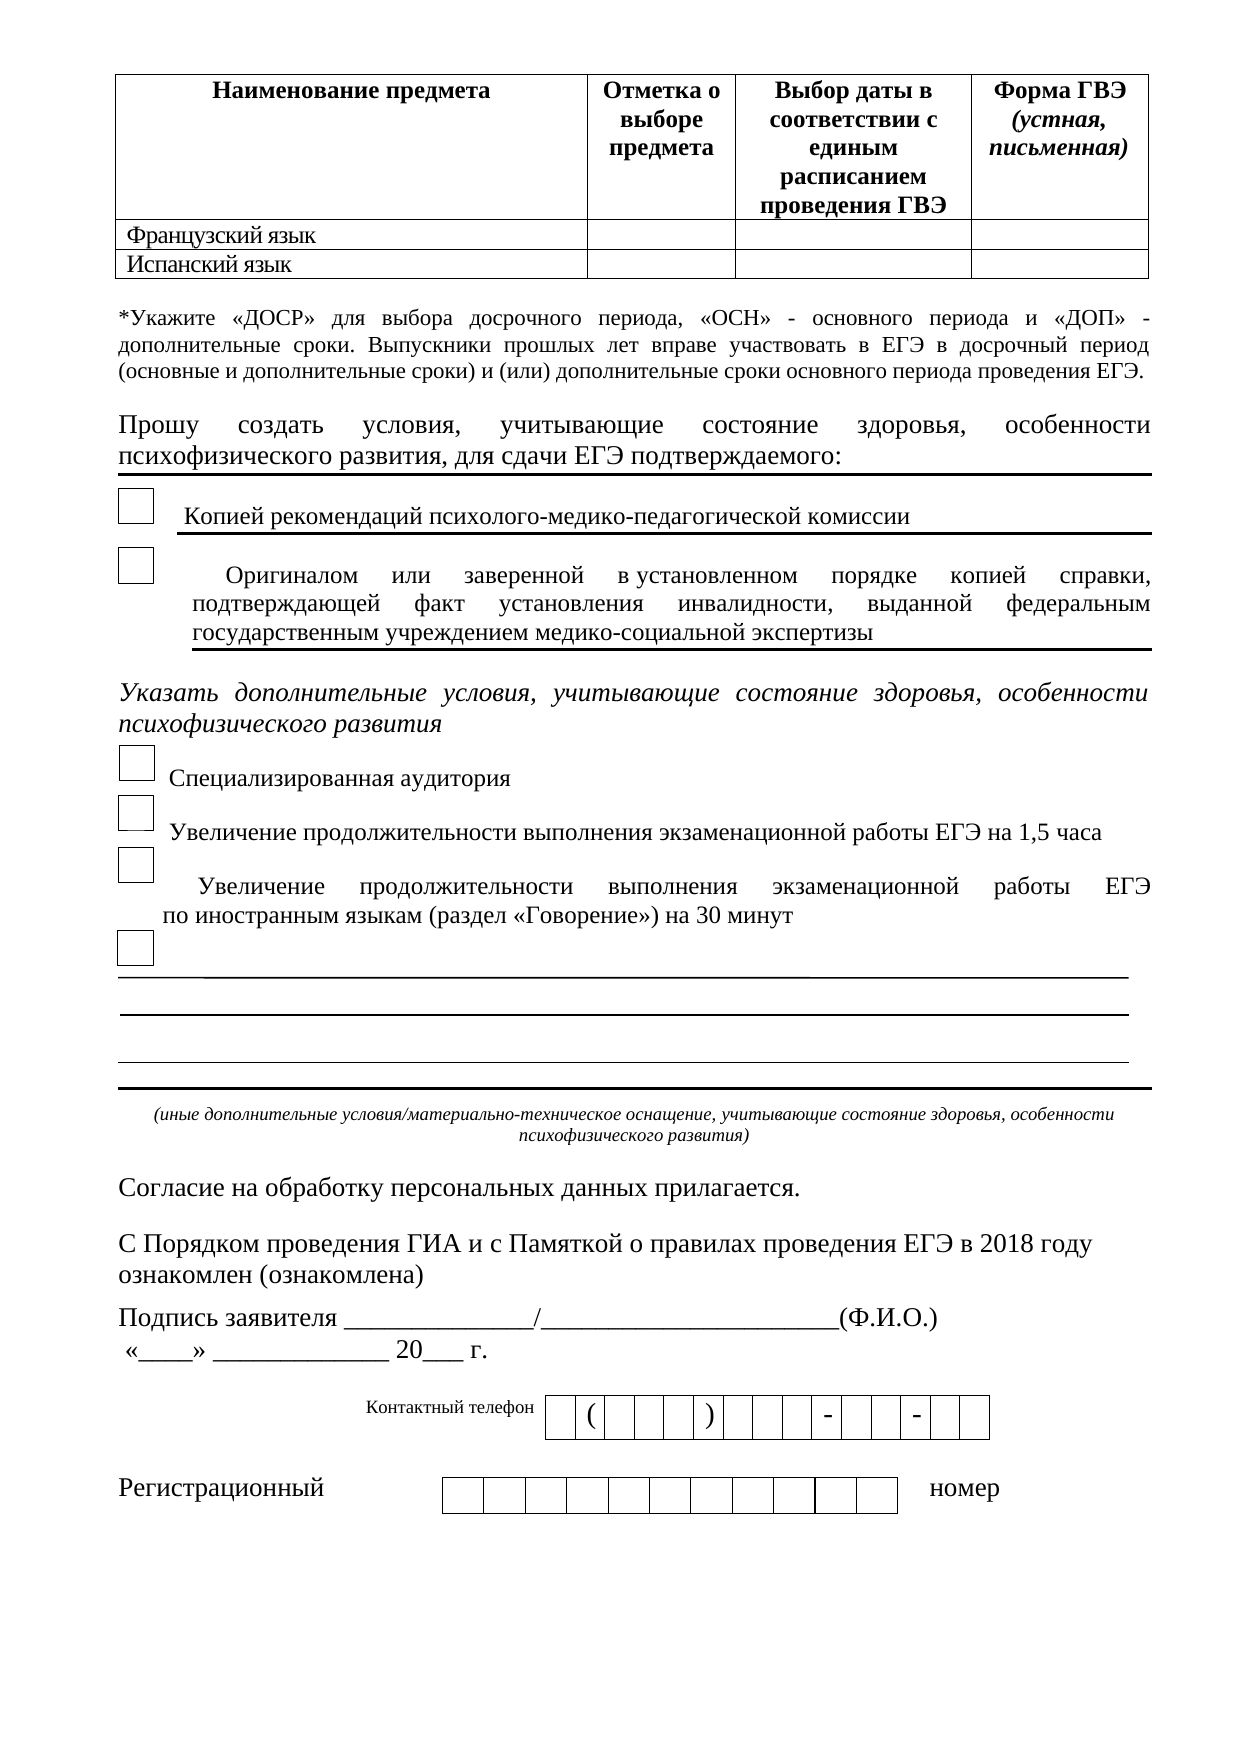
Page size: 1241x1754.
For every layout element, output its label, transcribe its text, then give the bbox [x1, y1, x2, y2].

table_header Форма ГВЭ (устная, письменная) [972, 75, 1148, 219]
table_header [960, 1396, 989, 1438]
table_cell Испанский язык [116, 250, 587, 278]
text Оригиналом или заверенной в установленном порядке копией справки, подтверждающей факт установления инвалидности, выданной федеральным государственным учреждением медико-социальной экспертизы [192, 560, 1152, 648]
table_header - [812, 1396, 841, 1438]
table_header [842, 1396, 871, 1438]
table_header [635, 1396, 663, 1438]
table_header [774, 1478, 814, 1512]
table_header Контактный телефон [280, 1395, 545, 1438]
table_header [443, 1478, 483, 1512]
table_header Отметка о выборе предмета [588, 75, 735, 219]
table_cell [972, 220, 1148, 248]
table_cell [736, 250, 971, 278]
table_header ) [694, 1396, 723, 1438]
table_header Наименование предмета [116, 75, 587, 219]
table_header [816, 1478, 856, 1512]
text Увеличение продолжительности выполнения экзаменационной работы ЕГЭ по иностранным языкам (раздел «Говорение») на 30 минут [162, 871, 1152, 928]
text Увеличение продолжительности выполнения экзаменационной работы ЕГЭ на 1,5 часа [162, 817, 1152, 846]
table_header [484, 1478, 525, 1512]
table_header [650, 1478, 690, 1512]
table_header Выбор даты в соответствии с единым расписанием проведения ГВЭ [736, 75, 971, 219]
table_header [526, 1478, 566, 1512]
table_cell [972, 250, 1148, 278]
text C Порядком проведения ГИА и с Памяткой о правилах проведения ЕГЭ в 2018 году ознакомлен (ознакомлена) [118, 1227, 1152, 1289]
table_cell [588, 250, 735, 278]
table_header [857, 1478, 897, 1512]
text (иные дополнительные условия/материально-техническое оснащение, учитывающие состояние здоровья, особенности психофизического развития) [118, 1102, 1152, 1146]
table_cell [736, 220, 971, 248]
text Регистрационный номер [118, 1471, 1152, 1502]
table_header [724, 1396, 752, 1438]
text «____» _____________ 20___ г. [118, 1333, 1152, 1364]
text *Укажите «ДОСР» для выбора досрочного периода, «ОСН» - основного периода и «ДОП» - дополнительные сроки. Выпускники прошлых лет вправе участвовать в ЕГЭ в досрочный период (основные и дополнительные сроки) и (или) дополнительные сроки основного периода проведения ЕГЭ. [118, 304, 1152, 383]
table_header [783, 1396, 811, 1438]
table_header ( [576, 1396, 604, 1438]
table_header [567, 1478, 608, 1512]
text Указать дополнительные условия, учитывающие состояние здоровья, особенности психофизического развития [118, 676, 1152, 738]
table_header [691, 1478, 732, 1512]
table_header [664, 1396, 693, 1438]
text Подпись заявителя ______________/______________________(Ф.И.О.) [118, 1302, 1152, 1333]
table_header - [901, 1396, 930, 1438]
text Специализированная аудитория [162, 763, 1152, 792]
table_header [605, 1396, 634, 1438]
table_header [733, 1478, 773, 1512]
text Прошу создать условия, учитывающие состояние здоровья, особенности психофизического развития, для сдачи ЕГЭ подтверждаемого: [118, 408, 1152, 473]
table_header [546, 1396, 575, 1438]
table_header [872, 1396, 900, 1438]
table_cell Французский язык [116, 220, 587, 248]
text Согласие на обработку персональных данных прилагается. [118, 1171, 1152, 1202]
table_cell [588, 220, 735, 248]
table_header [753, 1396, 782, 1438]
table_header [609, 1478, 649, 1512]
text Копией рекомендаций психолого-медико-педагогической комиссии [177, 501, 1152, 532]
table_header [931, 1396, 959, 1438]
